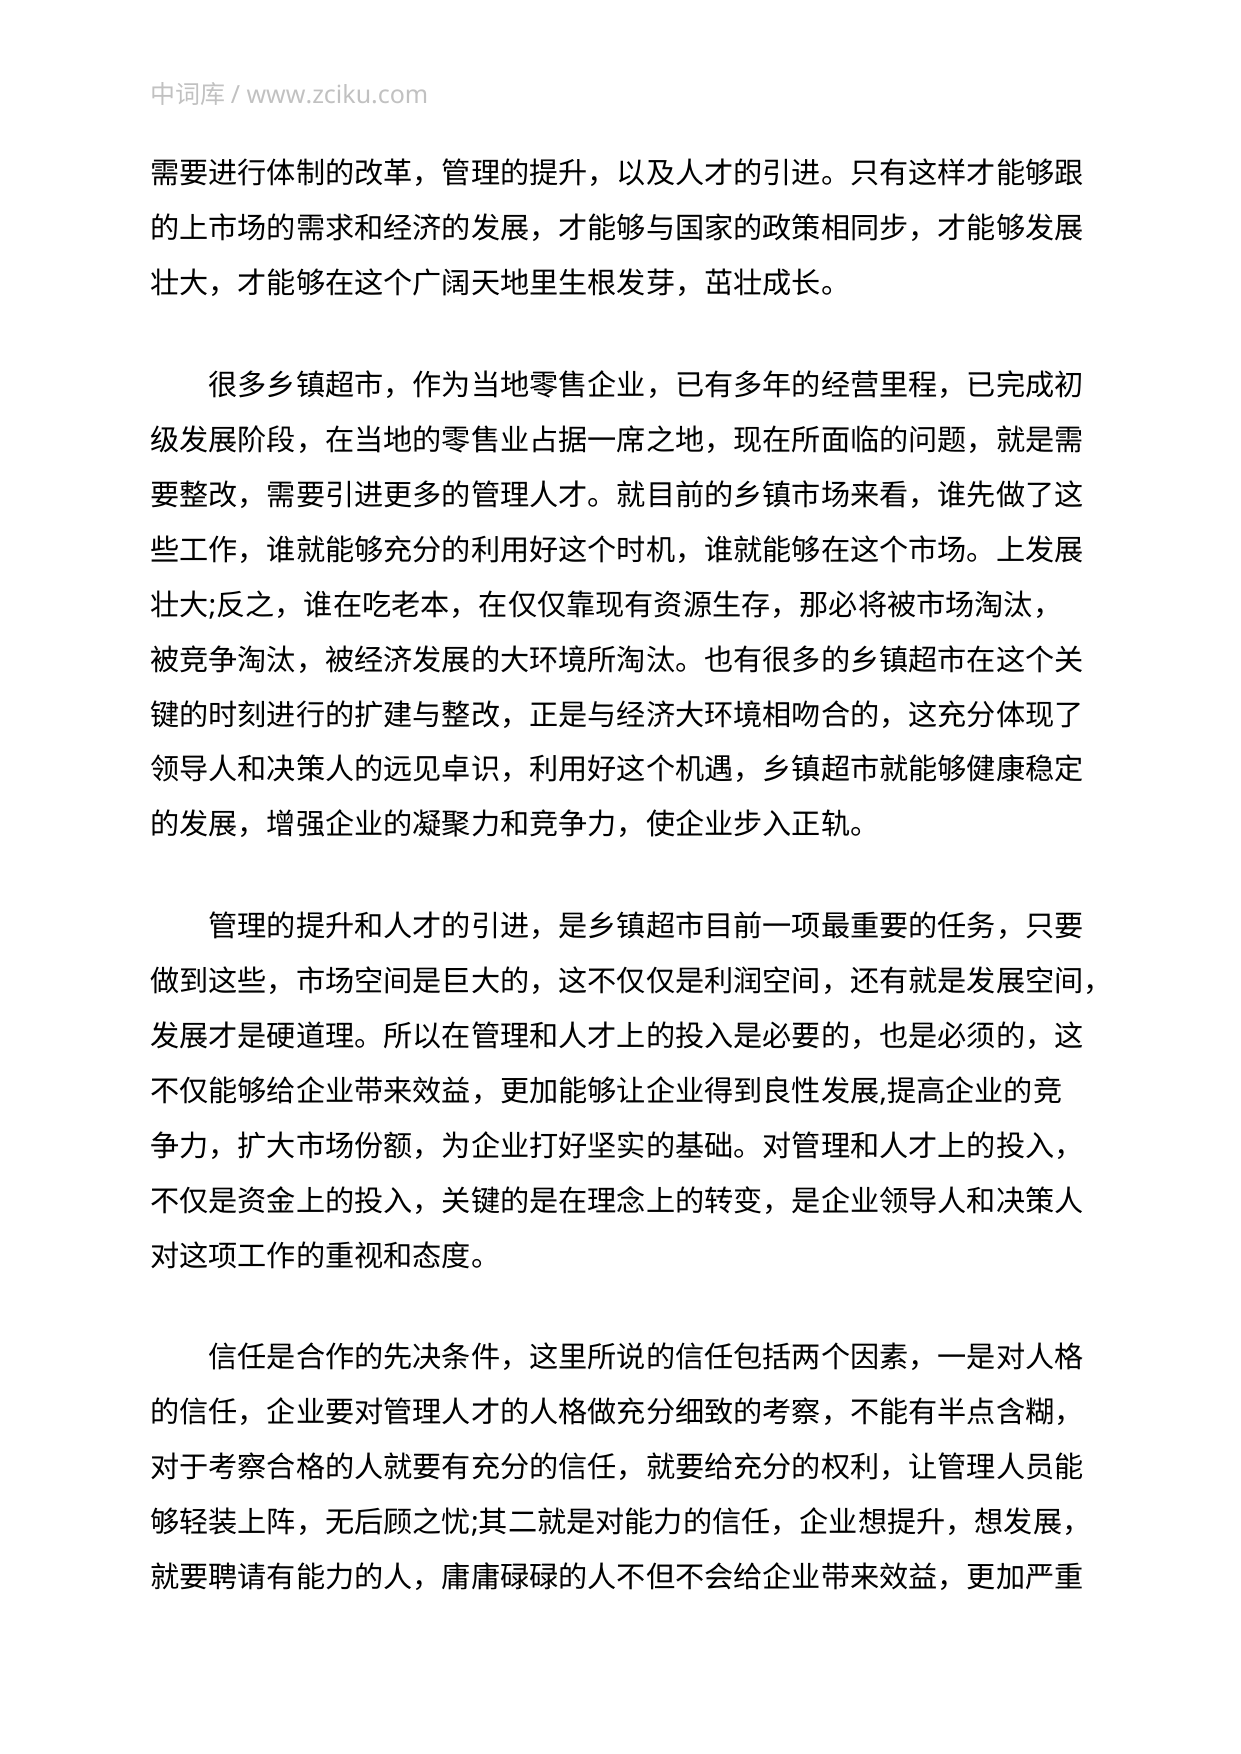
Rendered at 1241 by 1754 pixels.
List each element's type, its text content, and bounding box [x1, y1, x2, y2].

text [150, 150, 1090, 302]
text 很多乡镇超市，作为当地零售企业，已有多年的经营里程，已完成初级发展阶段，在当地的零售业占据一席之地，现在所面临的问题，就是需要整改，需要引进更多的管理人才。就目前的乡镇市场来看，谁先做了这些工作，谁就能够充分的利用好这个时机，谁就能够在这个市场。上发展壮大;反之，谁在吃老本，在仅仅靠现有资源生存，那必将被市场淘汰，被竞争淘汰，被经济发展的大环境所淘汰。也有很多的乡镇超市在这个关键的时刻进行的扩建与整改，正是与经济大环境相吻合的，这充分体现了领导人和决策人的远见卓识，利用好这个机遇，乡镇超市就能够健康稳定的发展，增强企业的凝聚力和竞争力，使企业步入正轨。 [150, 362, 1090, 843]
text 管理的提升和人才的引进，是乡镇超市目前一项最重要的任务，只要做到这些，市场空间是巨大的，这不仅仅是利润空间，还有就是发展空间，发展才是硬道理。所以在管理和人才上的投入是必要的，也是必须的，这不仅能够给企业带来效益，更加能够让企业得到良性发展,提高企业的竞争力，扩大市场份额，为企业打好坚实的基础。对管理和人才上的投入，不仅是资金上的投入，关键的是在理念上的转变，是企业领导人和决策人对这项工作的重视和态度。 [150, 903, 1090, 1274]
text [150, 1334, 1090, 1596]
